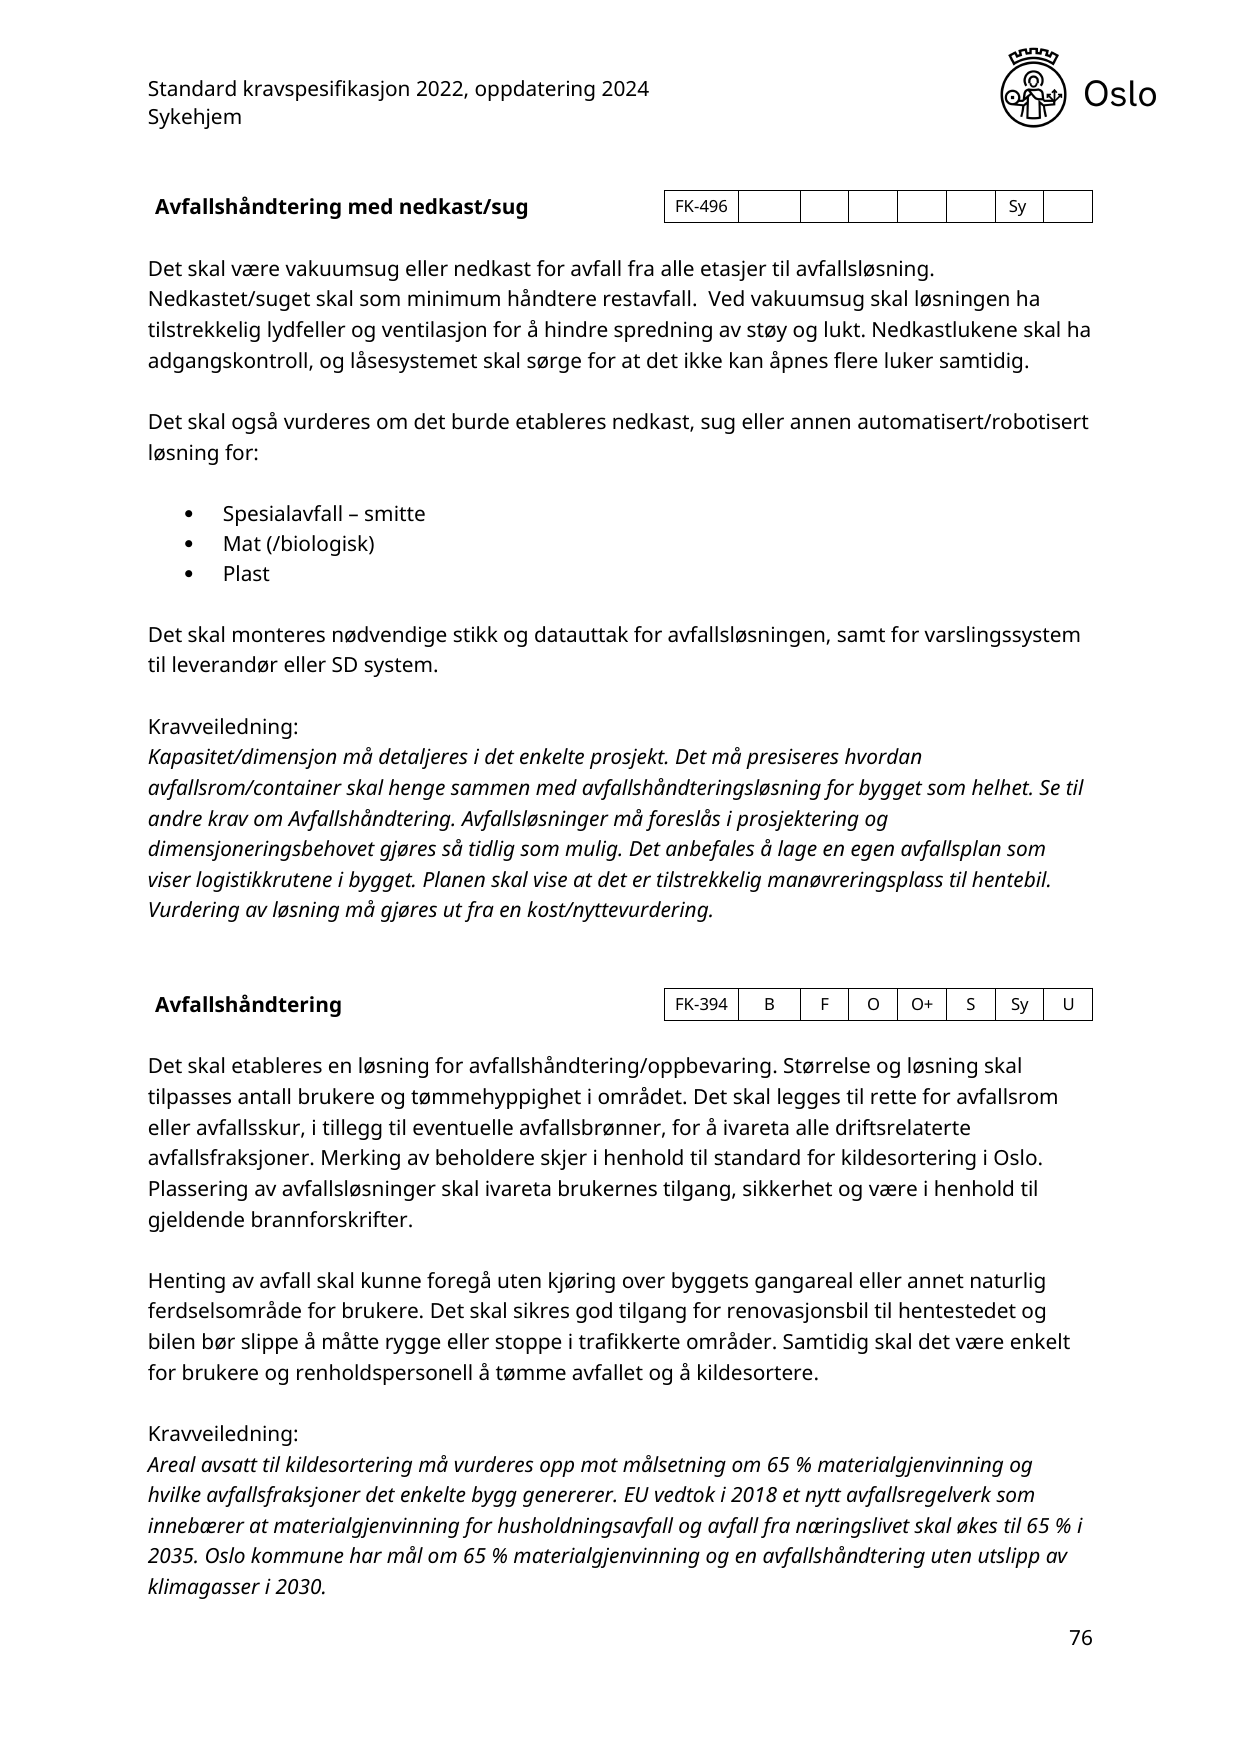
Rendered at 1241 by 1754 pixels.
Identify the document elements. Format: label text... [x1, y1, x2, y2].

list Plast [185, 559, 1093, 588]
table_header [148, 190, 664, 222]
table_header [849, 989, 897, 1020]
text Henting av avfall skal kunne foregå uten kjøring over byggets gangareal eller annet naturlig ferdselsområde for brukere. Det skal sikres god tilgang for renovasjonsbil til hentestedet og bilen bør slippe å måtte rygge eller stoppe i trafikkerte områder. Samtidig skal det være enkelt for brukere og renholdspersonell å tømme avfallet og å kildesortere. [148, 1266, 1093, 1386]
text Det skal monteres nødvendige stikk og datauttak for avfallsløsningen, samt for varslingssystem til leverandør eller SD system. [148, 620, 1093, 679]
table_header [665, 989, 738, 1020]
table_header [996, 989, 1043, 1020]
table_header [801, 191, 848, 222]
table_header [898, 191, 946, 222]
text Det skal også vurderes om det burde etableres nedkast, sug eller annen automatisert/robotisert løsning for: [148, 407, 1093, 466]
text Det skal være vakuumsug eller nedkast for avfall fra alle etasjer til avfallsløsning. Nedkastet/suget skal som minimum håndtere restavfall. Ved vakuumsug skal løsningen ha tilstrekkelig lydfeller og ventilasjon for å hindre spredning av støy og lukt. Nedkastlukene skal ha adgangskontroll, og låsesystemet skal sørge for at det ikke kan åpnes flere luker samtidig. [148, 254, 1093, 374]
picture [987, 21, 1169, 145]
list Spesialavfall – smitte [185, 499, 1093, 527]
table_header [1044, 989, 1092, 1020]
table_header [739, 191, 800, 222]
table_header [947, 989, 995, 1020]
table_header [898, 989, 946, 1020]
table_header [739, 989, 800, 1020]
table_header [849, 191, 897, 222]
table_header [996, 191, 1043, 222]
text Kravveiledning: [148, 1419, 1093, 1448]
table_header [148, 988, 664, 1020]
list Mat (/biologisk) [185, 529, 1093, 557]
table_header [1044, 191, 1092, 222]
text Areal avsatt til kildesortering må vurderes opp mot målsetning om 65 % materialgjenvinning og hvilke avfallsfraksjoner det enkelte bygg genererer. EU vedtok i 2018 et nytt avfallsregelverk som innebærer at materialgjenvinning for husholdningsavfall og avfall fra næringslivet skal økes til 65 % i 2035. Oslo kommune har mål om 65 % materialgjenvinning og en avfallshåndtering uten utslipp av klimagasser i 2030. [148, 1450, 1093, 1601]
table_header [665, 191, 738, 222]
text Kapasitet/dimensjon må detaljeres i det enkelte prosjekt. Det må presiseres hvordan avfallsrom/container skal henge sammen med avfallshåndteringsløsning for bygget som helhet. Se til andre krav om Avfallshåndtering. Avfallsløsninger må foreslås i prosjektering og dimensjoneringsbehovet gjøres så tidlig som mulig. Det anbefales å lage en egen avfallsplan som viser logistikkrutene i bygget. Planen skal vise at det er tilstrekkelig manøvreringsplass til hentebil. Vurdering av løsning må gjøres ut fra en kost/nyttevurdering. [148, 742, 1093, 924]
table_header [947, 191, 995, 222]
text Kravveiledning: [148, 712, 1093, 740]
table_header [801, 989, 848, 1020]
text Det skal etableres en løsning for avfallshåndtering/oppbevaring. Størrelse og løsning skal tilpasses antall brukere og tømmehyppighet i området. Det skal legges til rette for avfallsrom eller avfallsskur, i tillegg til eventuelle avfallsbrønner, for å ivareta alle driftsrelaterte avfallsfraksjoner. Merking av beholdere skjer i henhold til standard for kildesortering i Oslo. [148, 1052, 1093, 1172]
text Plassering av avfallsløsninger skal ivareta brukernes tilgang, sikkerhet og være i henhold til gjeldende brannforskrifter. [148, 1174, 1093, 1233]
